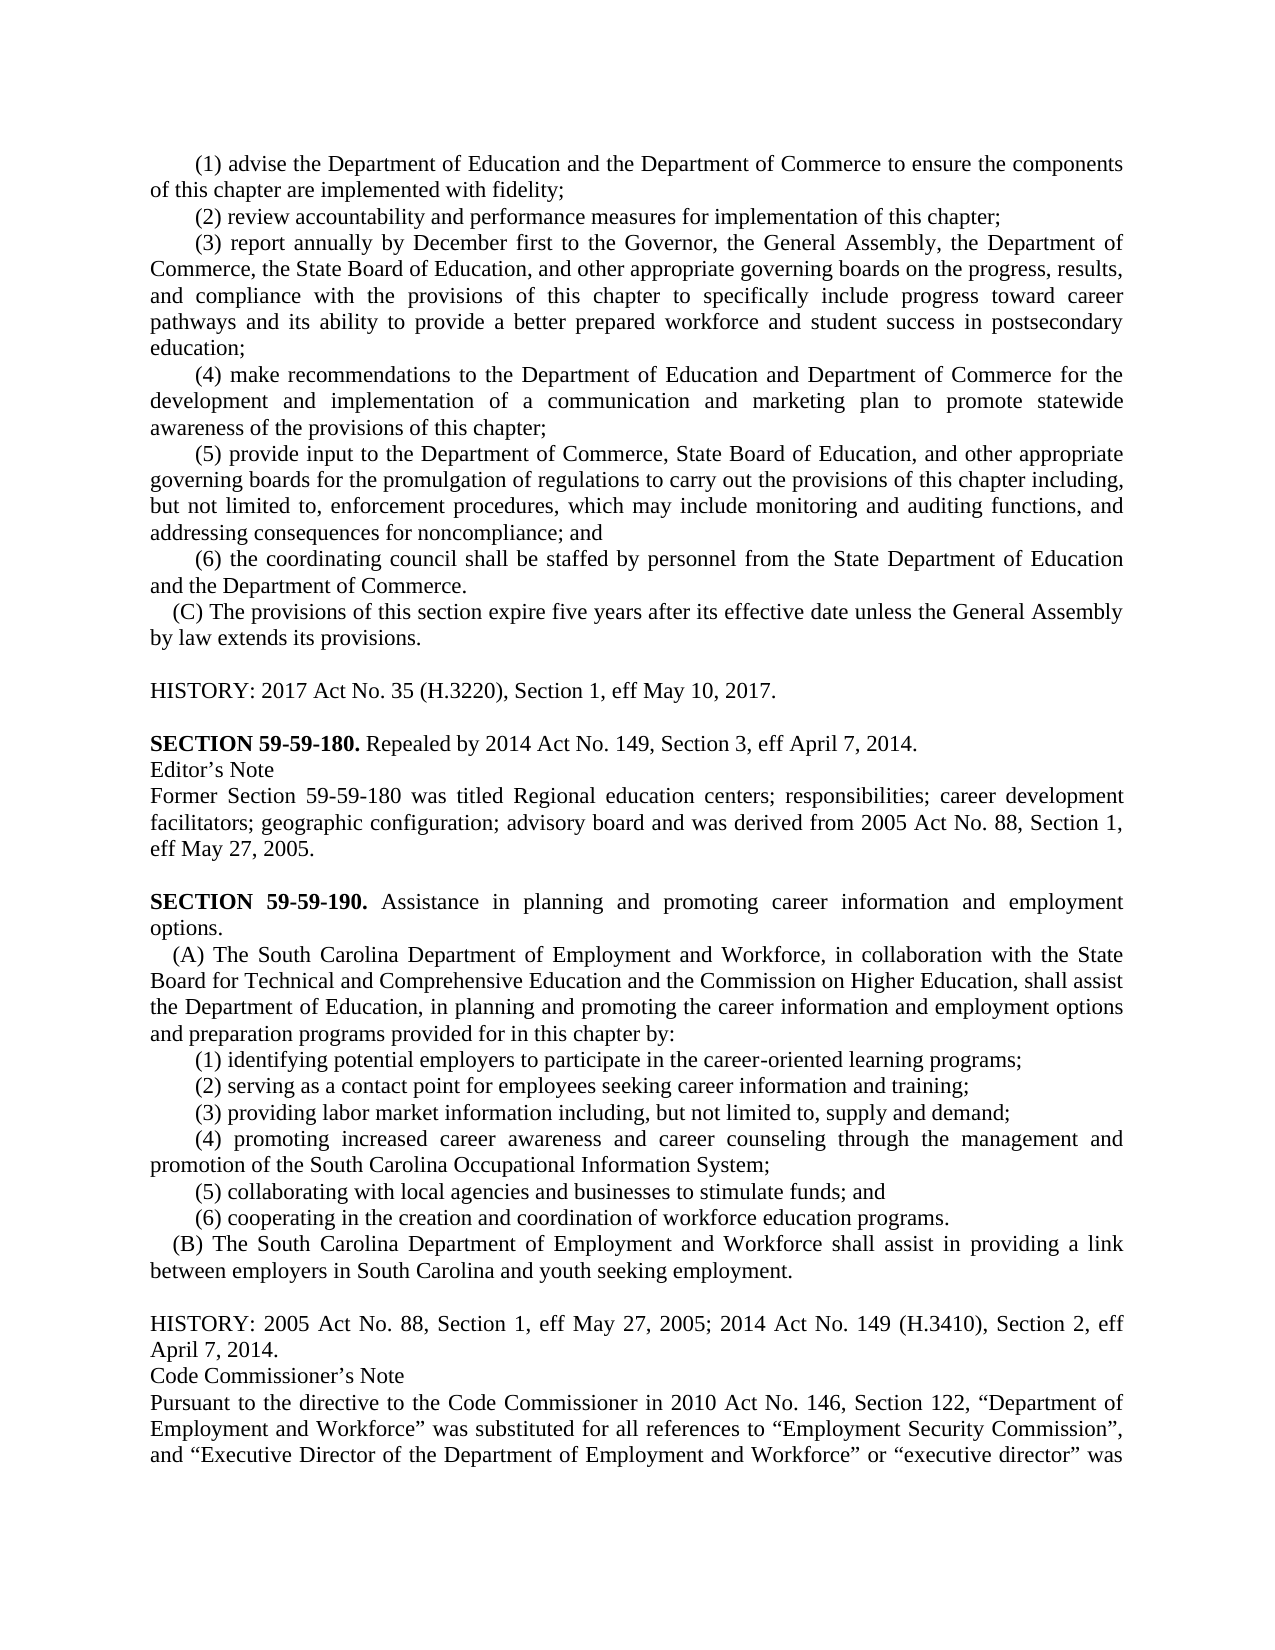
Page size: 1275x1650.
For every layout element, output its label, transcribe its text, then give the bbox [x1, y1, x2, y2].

text Editor’s Note [150, 756, 1125, 782]
text SECTION 59-59-190. Assistance in planning and promoting career information and employment options. [150, 888, 1125, 941]
text (5) provide input to the Department of Commerce, State Board of Education, and other appropriate governing boards for the promulgation of regulations to carry out the provisions of this chapter including, but not limited to, enforcement procedures, which may include monitoring and auditing functions, and addressing consequences for noncompliance; and [150, 440, 1125, 545]
text (4) promoting increased career awareness and career counseling through the management and promotion of the South Carolina Occupational Information System; [150, 1125, 1125, 1178]
text (5) collaborating with local agencies and businesses to stimulate funds; and [150, 1178, 1125, 1204]
text (C) The provisions of this section expire five years after its effective date unless the General Assembly by law extends its provisions. [150, 598, 1125, 651]
text (2) serving as a contact point for employees seeking career information and training; [150, 1072, 1125, 1099]
text (2) review accountability and performance measures for implementation of this chapter; [150, 203, 1125, 229]
text (6) cooperating in the creation and coordination of workforce education programs. [150, 1204, 1125, 1231]
text HISTORY: 2005 Act No. 88, Section 1, eff May 27, 2005; 2014 Act No. 149 (H.3410), Section 2, eff April 7, 2014. [150, 1309, 1125, 1362]
text (4) make recommendations to the Department of Education and Department of Commerce for the development and implementation of a communication and marketing plan to promote statewide awareness of the provisions of this chapter; [150, 361, 1125, 440]
text HISTORY: 2017 Act No. 35 (H.3220), Section 1, eff May 10, 2017. [150, 677, 1125, 703]
text (3) providing labor market information including, but not limited to, supply and demand; [150, 1099, 1125, 1125]
text Former Section 59-59-180 was titled Regional education centers; responsibilities; career development facilitators; geographic configuration; advisory board and was derived from 2005 Act No. 88, Section 1, eff May 27, 2005. [150, 782, 1125, 862]
text (6) the coordinating council shall be staffed by personnel from the State Department of Education and the Department of Commerce. [150, 545, 1125, 598]
text (1) advise the Department of Education and the Department of Commerce to ensure the components of this chapter are implemented with fidelity; [150, 150, 1125, 203]
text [150, 1389, 1125, 1468]
text (B) The South Carolina Department of Employment and Workforce shall assist in providing a link between employers in South Carolina and youth seeking employment. [150, 1231, 1125, 1283]
text (1) identifying potential employers to participate in the career-oriented learning programs; [150, 1046, 1125, 1072]
text Code Commissioner’s Note [150, 1362, 1125, 1389]
text (A) The South Carolina Department of Employment and Workforce, in collaboration with the State Board for Technical and Comprehensive Education and the Commission on Higher Education, shall assist the Department of Education, in planning and promoting the career information and employment options and preparation programs provided for in this chapter by: [150, 941, 1125, 1046]
text SECTION 59-59-180. Repealed by 2014 Act No. 149, Section 3, eff April 7, 2014. [150, 730, 1125, 756]
text (3) report annually by December first to the Governor, the General Assembly, the Department of Commerce, the State Board of Education, and other appropriate governing boards on the progress, results, and compliance with the provisions of this chapter to specifically include progress toward career pathways and its ability to provide a better prepared workforce and student success in postsecondary education; [150, 229, 1125, 361]
